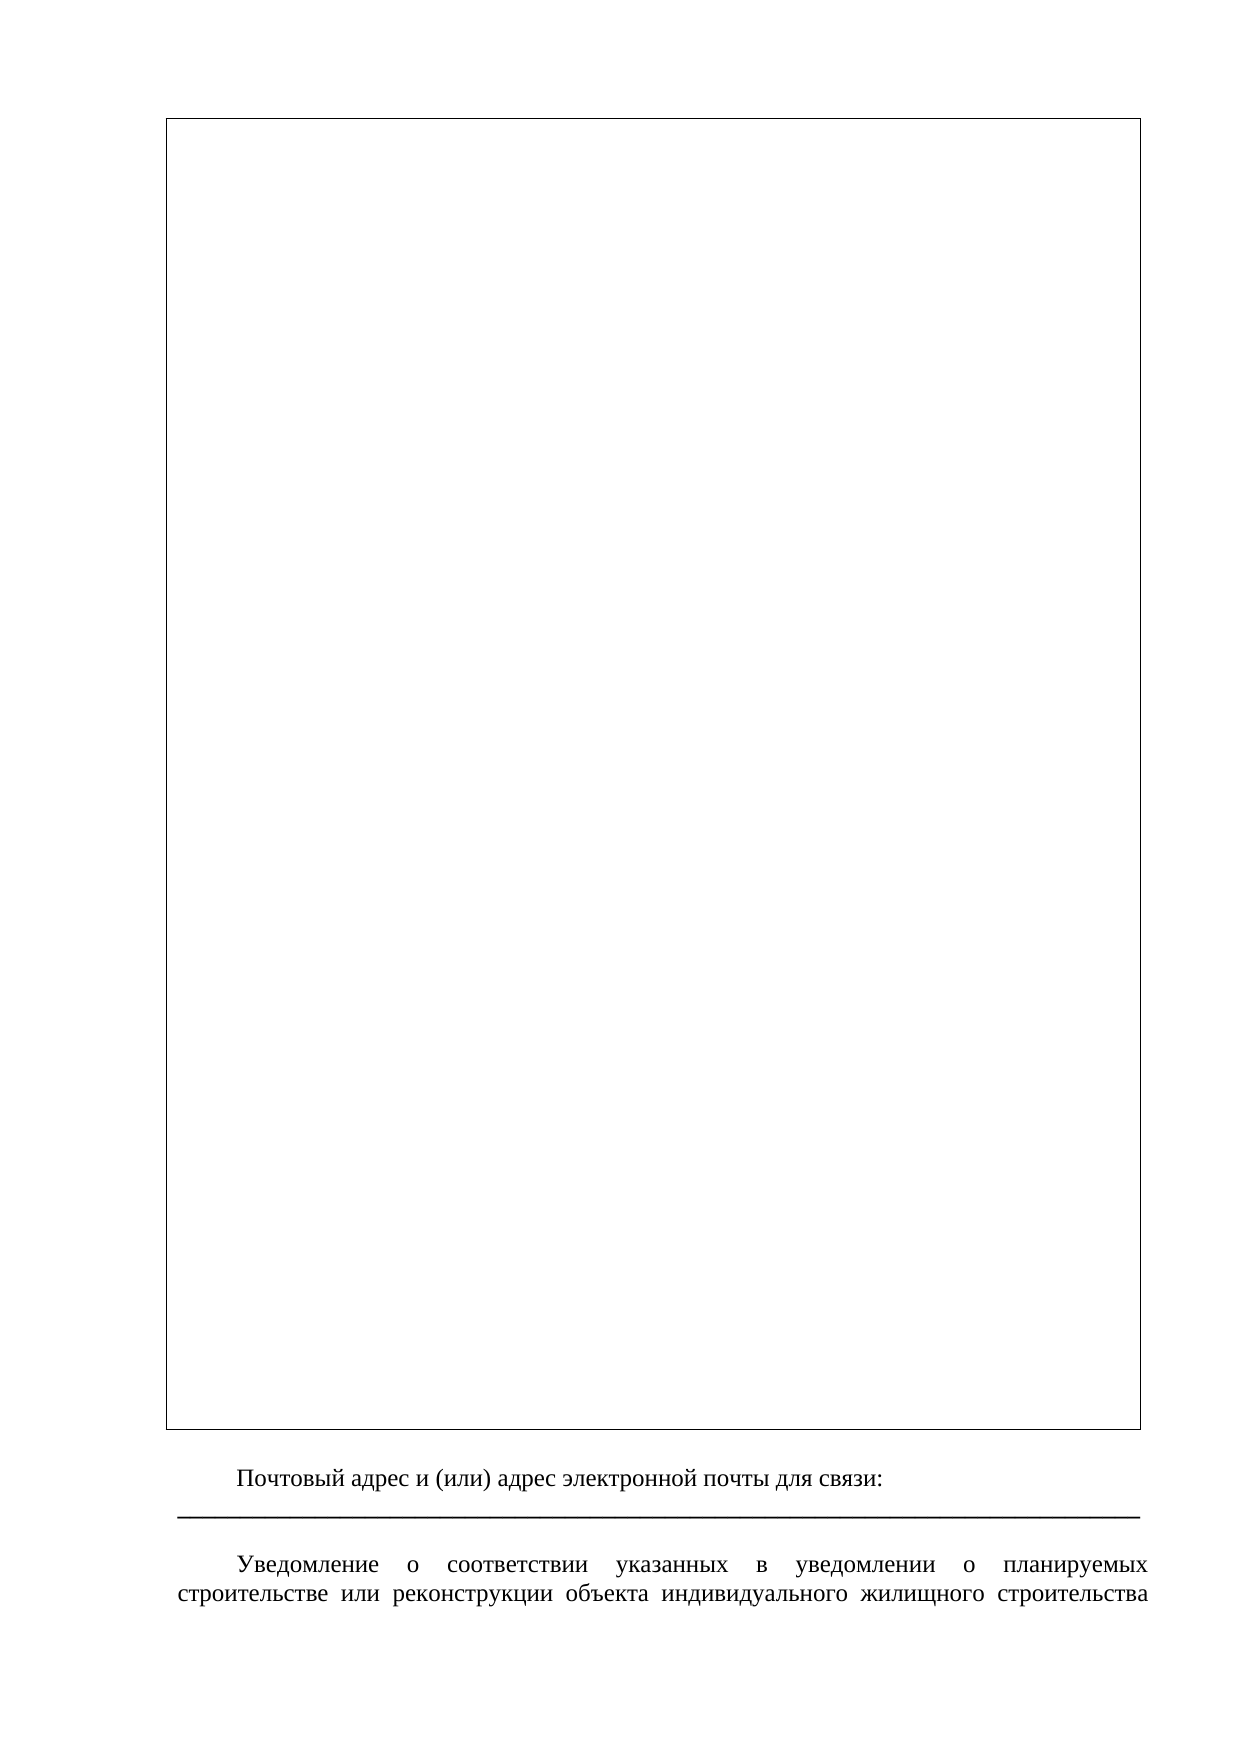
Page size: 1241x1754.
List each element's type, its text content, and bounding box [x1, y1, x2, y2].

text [177, 1549, 1149, 1607]
text Почтовый адрес и (или) адрес электронной почты для связи: [177, 1463, 1149, 1492]
list _____________________________________________________________________________ [177, 1492, 1149, 1521]
table_header [167, 119, 1140, 1428]
